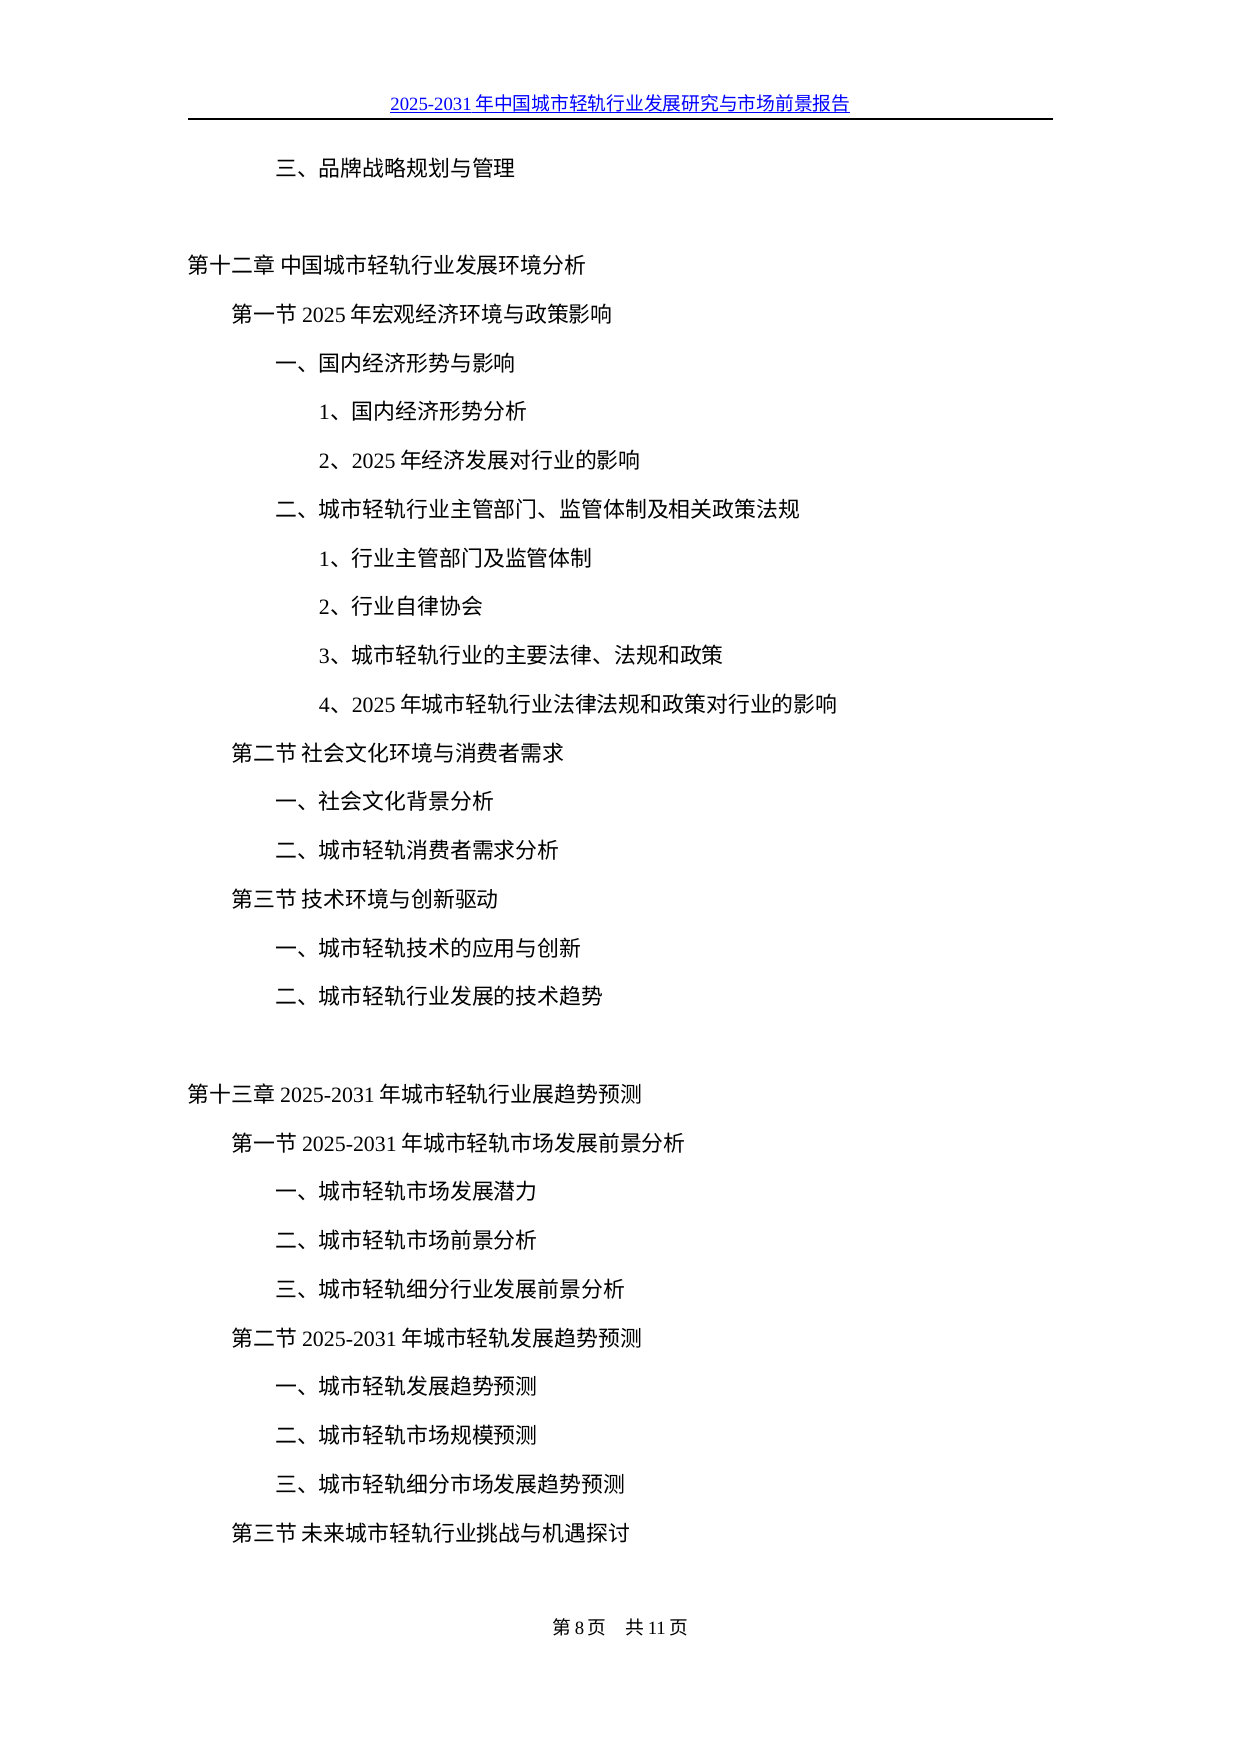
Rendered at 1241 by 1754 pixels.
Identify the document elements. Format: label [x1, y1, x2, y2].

text [187, 150, 1053, 1548]
